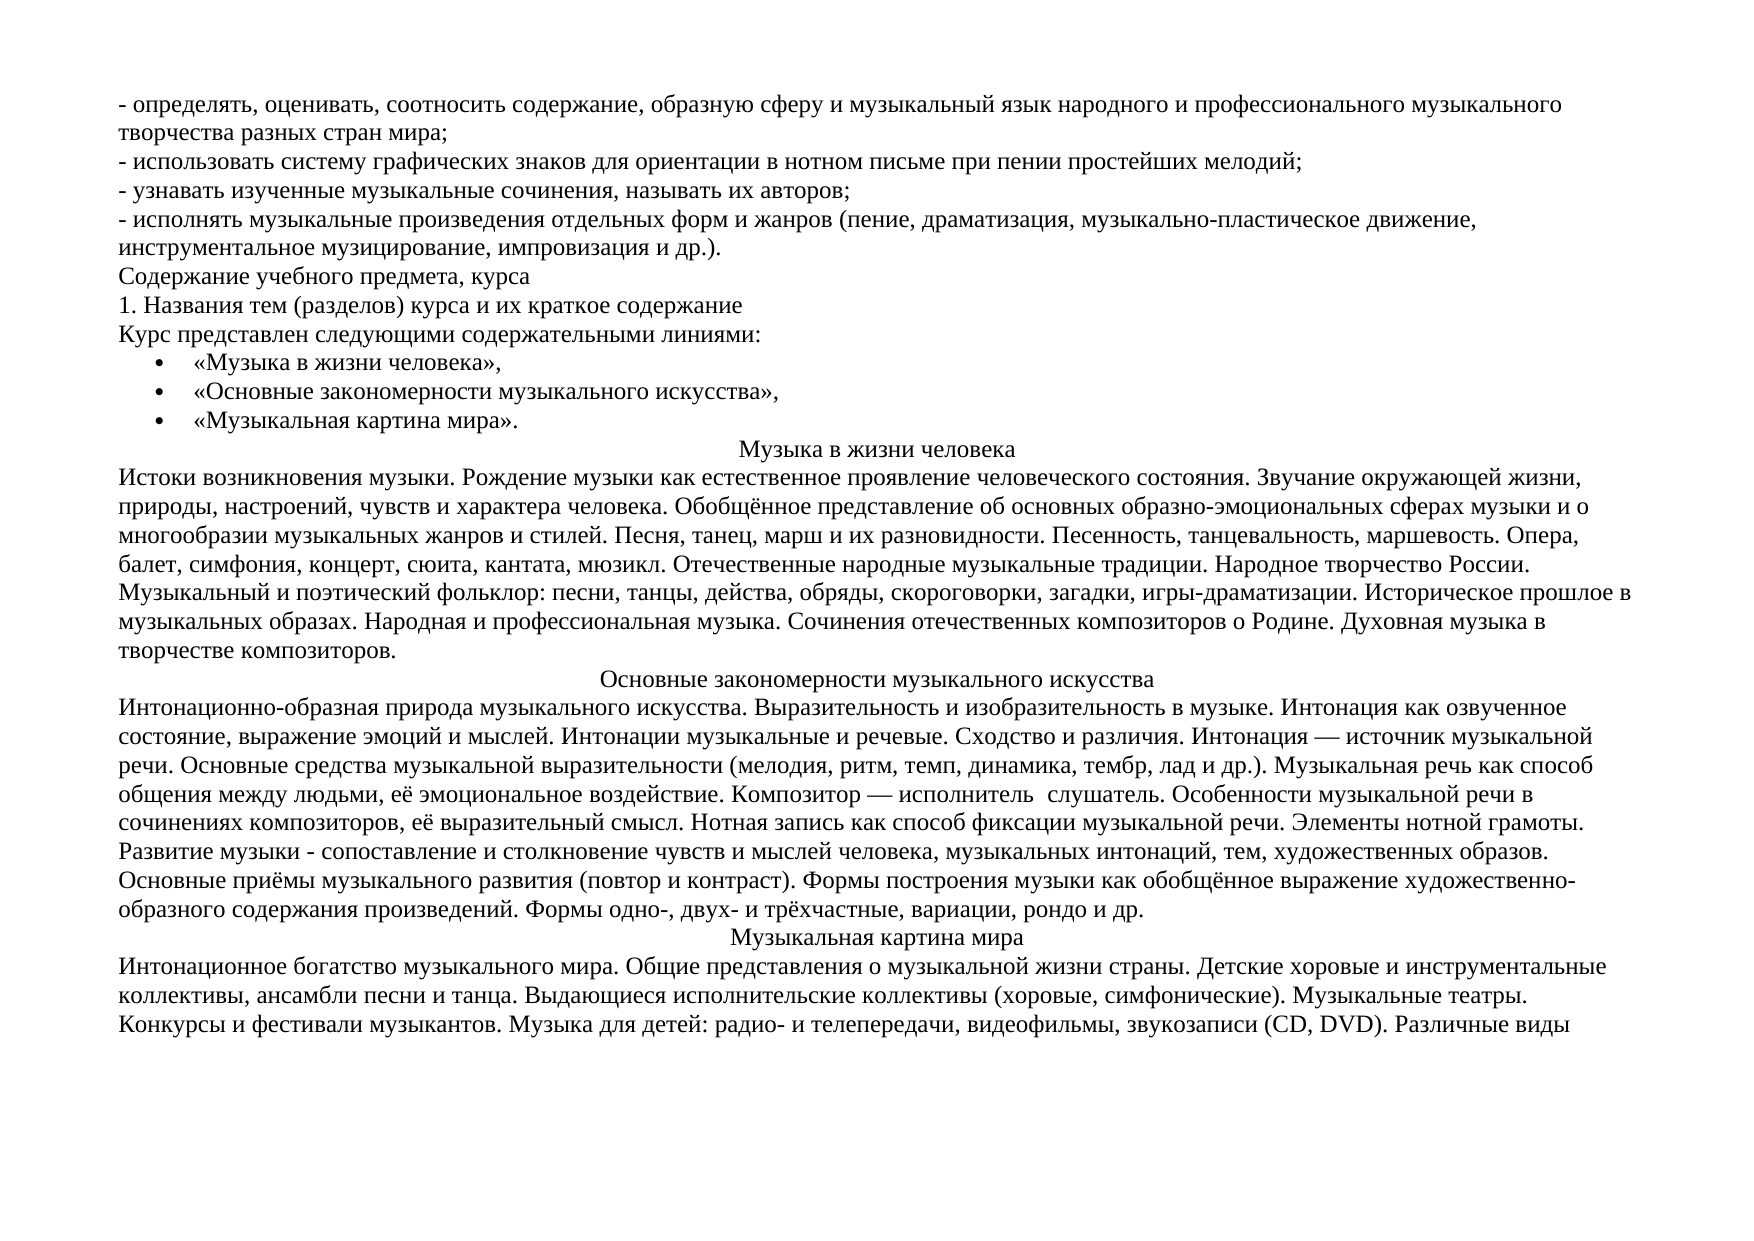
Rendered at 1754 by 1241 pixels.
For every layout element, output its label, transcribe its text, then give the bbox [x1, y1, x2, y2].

text - определять, оценивать, соотносить содержание, образную сферу и музыкальный язык народного и профессионального музыкального творчества разных стран мира; [118, 89, 1634, 146]
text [118, 951, 1636, 1037]
text Истоки возникновения музыки. Рождение музыки как естественное проявление человеческого состояния. Звучание окружающей жизни, природы, настроений, чувств и характера человека. Обобщённое представление об основных образно-эмоциональных сферах музыки и о многообразии музыкальных жанров и стилей. Песня, танец, марш и их разновидности. Песенность, танцевальность, маршевость. Опера, балет, симфония, концерт, сюита, кантата, мюзикл. Отечественные народные музыкальные традиции. Народное творчество России. Музыкальный и поэтический фольклор: песни, танцы, действа, обряды, скороговорки, загадки, игры-драматизации. Историческое прошлое в музыкальных образах. Народная и профессиональная музыка. Сочинения отечественных композиторов о Родине. Духовная музыка в творчестве композиторов. [118, 462, 1636, 664]
list «Основные закономерности музыкального искусства», [156, 376, 1636, 405]
text - узнавать изученные музыкальные сочинения, называть их авторов; [118, 175, 1634, 204]
text Содержание учебного предмета, курса [118, 261, 1636, 290]
text - исполнять музыкальные произведения отдельных форм и жанров (пение, драматизация, музыкально-пластическое движение, инструментальное музицирование, импровизация и др.). [118, 204, 1636, 261]
list «Музыкальная картина мира». [156, 405, 1636, 434]
text Музыкальная картина мира [118, 922, 1636, 951]
text Основные закономерности музыкального искусства [118, 664, 1636, 692]
text Интонационно-образная природа музыкального искусства. Выразительность и изобразительность в музыке. Интонация как озвученное состояние, выражение эмоций и мыслей. Интонации музыкальные и речевые. Сходство и различия. Интонация — источник музыкальной речи. Основные средства музыкальной выразительности (мелодия, ритм, темп, динамика, тембр, лад и др.). Музыкальная речь как способ общения между людьми, её эмоциональное воздействие. Композитор — исполнитель слушатель. Особенности музыкальной речи в сочинениях композиторов, её выразительный смысл. Нотная запись как способ фиксации музыкальной речи. Элементы нотной грамоты. Развитие музыки - сопоставление и столкновение чувств и мыслей человека, музыкальных интонаций, тем, художественных образов. Основные приёмы музыкального развития (повтор и контраст). Формы построения музыки как обобщённое выражение художественно-образного содержания произведений. Формы одно-, двух- и трёхчастные, вариации, рондо и др. [118, 692, 1636, 922]
text - использовать систему графических знаков для ориентации в нотном письме при пении простейших мелодий; [118, 146, 1634, 175]
text Курс представлен следующими содержательными линиями: [118, 319, 1636, 347]
text Музыка в жизни человека [118, 434, 1636, 462]
list «Музыка в жизни человека», [156, 347, 1636, 376]
text 1. Названия тем (разделов) курса и их краткое содержание [118, 290, 1636, 319]
